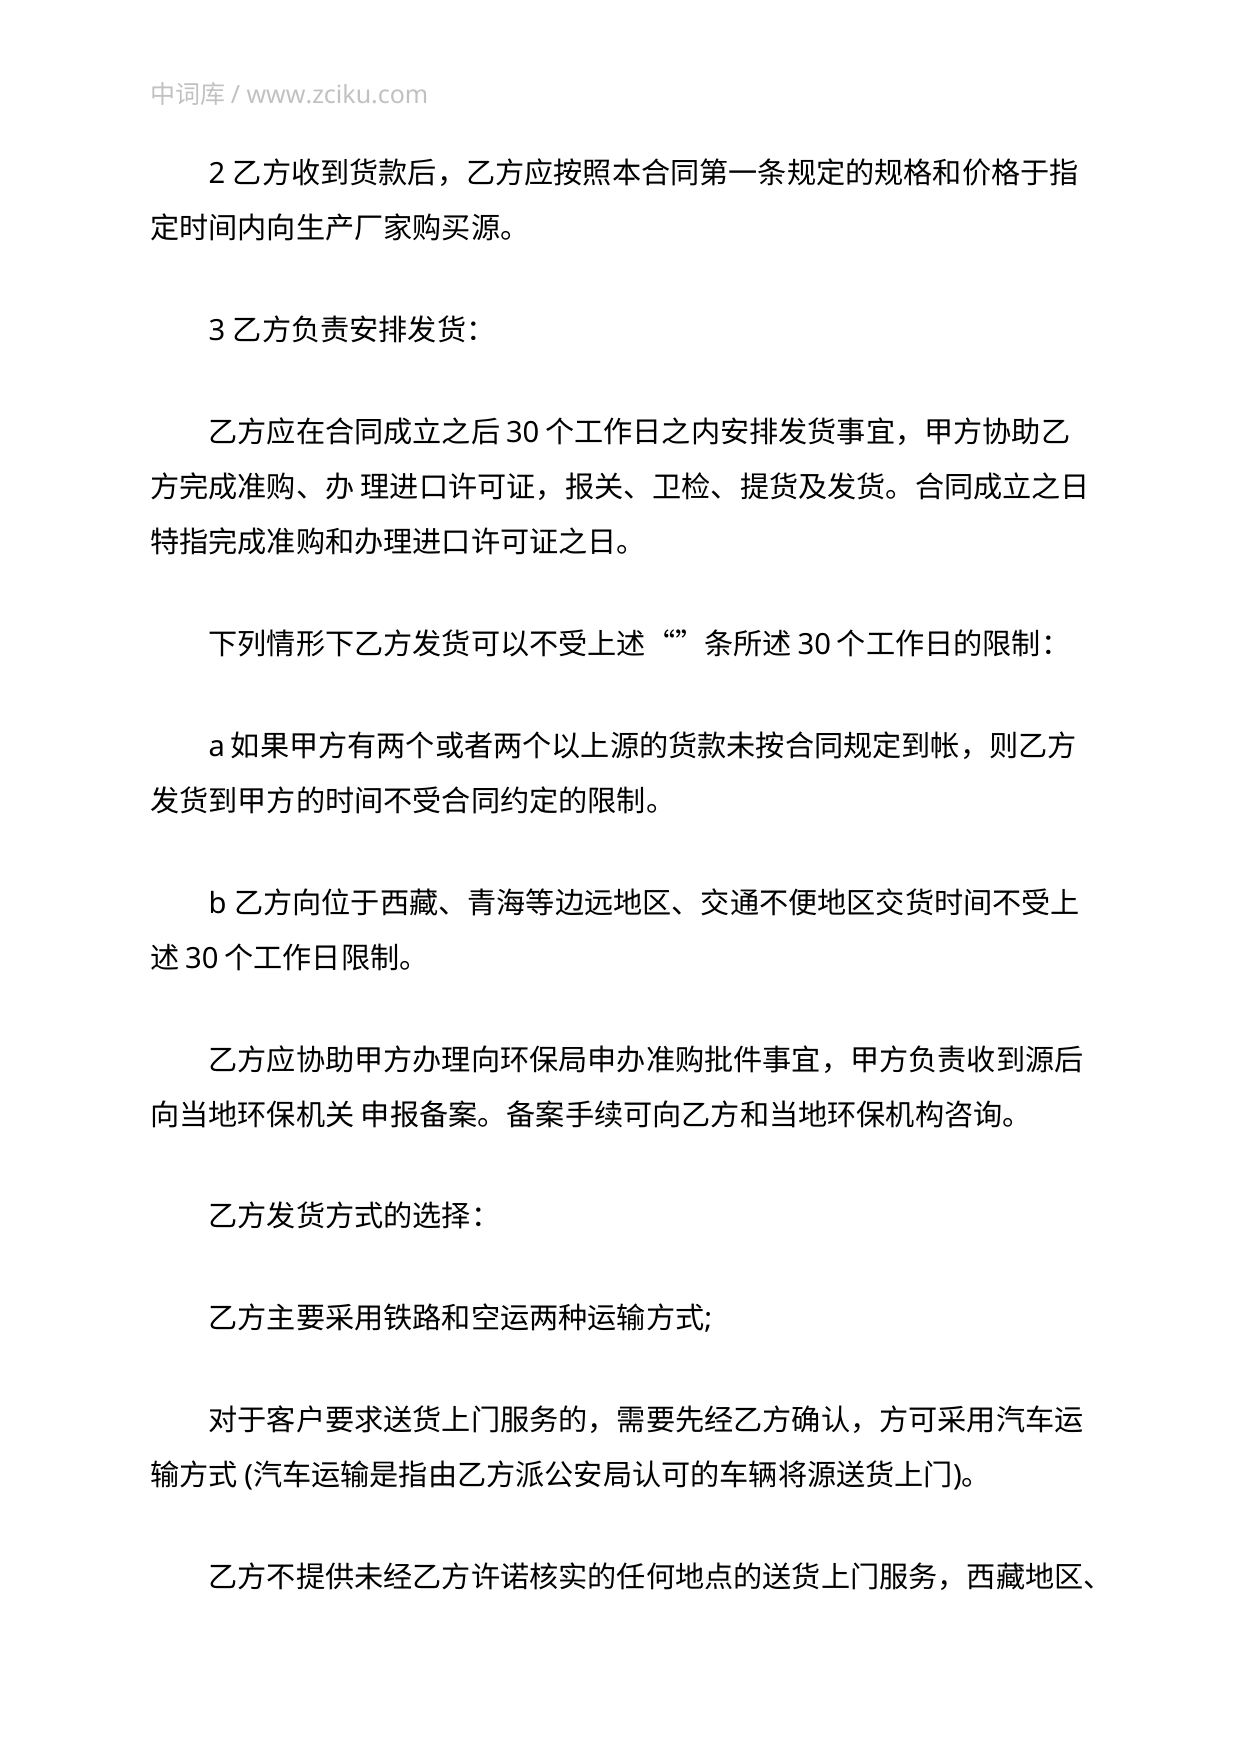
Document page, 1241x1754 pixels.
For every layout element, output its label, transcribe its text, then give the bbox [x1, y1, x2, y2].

text 乙方应协助甲方办理向环保局申办准购批件事宜，甲方负责收到源后向当地环保机关 申报备案。备案手续可向乙方和当地环保机构咨询。 [150, 1036, 1090, 1133]
text 乙方主要采用铁路和空运两种运输方式; [150, 1294, 1090, 1337]
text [150, 1553, 1090, 1596]
text 乙方发货方式的选择： [150, 1193, 1090, 1235]
text 对于客户要求送货上门服务的，需要先经乙方确认，方可采用汽车运输方式 (汽车运输是指由乙方派公安局认可的车辆将源送货上门)。 [150, 1397, 1090, 1494]
text 下列情形下乙方发货可以不受上述“”条所述30个工作日的限制： [150, 620, 1090, 663]
text b 乙方向位于西藏、青海等边远地区、交通不便地区交货时间不受上述30个工作日限制。 [150, 879, 1090, 977]
text a如果甲方有两个或者两个以上源的货款未按合同规定到帐，则乙方发货到甲方的时间不受合同约定的限制。 [150, 722, 1090, 820]
text 乙方应在合同成立之后30个工作日之内安排发货事宜，甲方协助乙方完成准购、办 理进口许可证，报关、卫检、提货及发货。合同成立之日特指完成准购和办理进口许可证之日。 [150, 409, 1090, 561]
text 3 乙方负责安排发货： [150, 307, 1090, 349]
text 2 乙方收到货款后，乙方应按照本合同第一条规定的规格和价格于指定时间内向生产厂家购买源。 [150, 150, 1090, 247]
